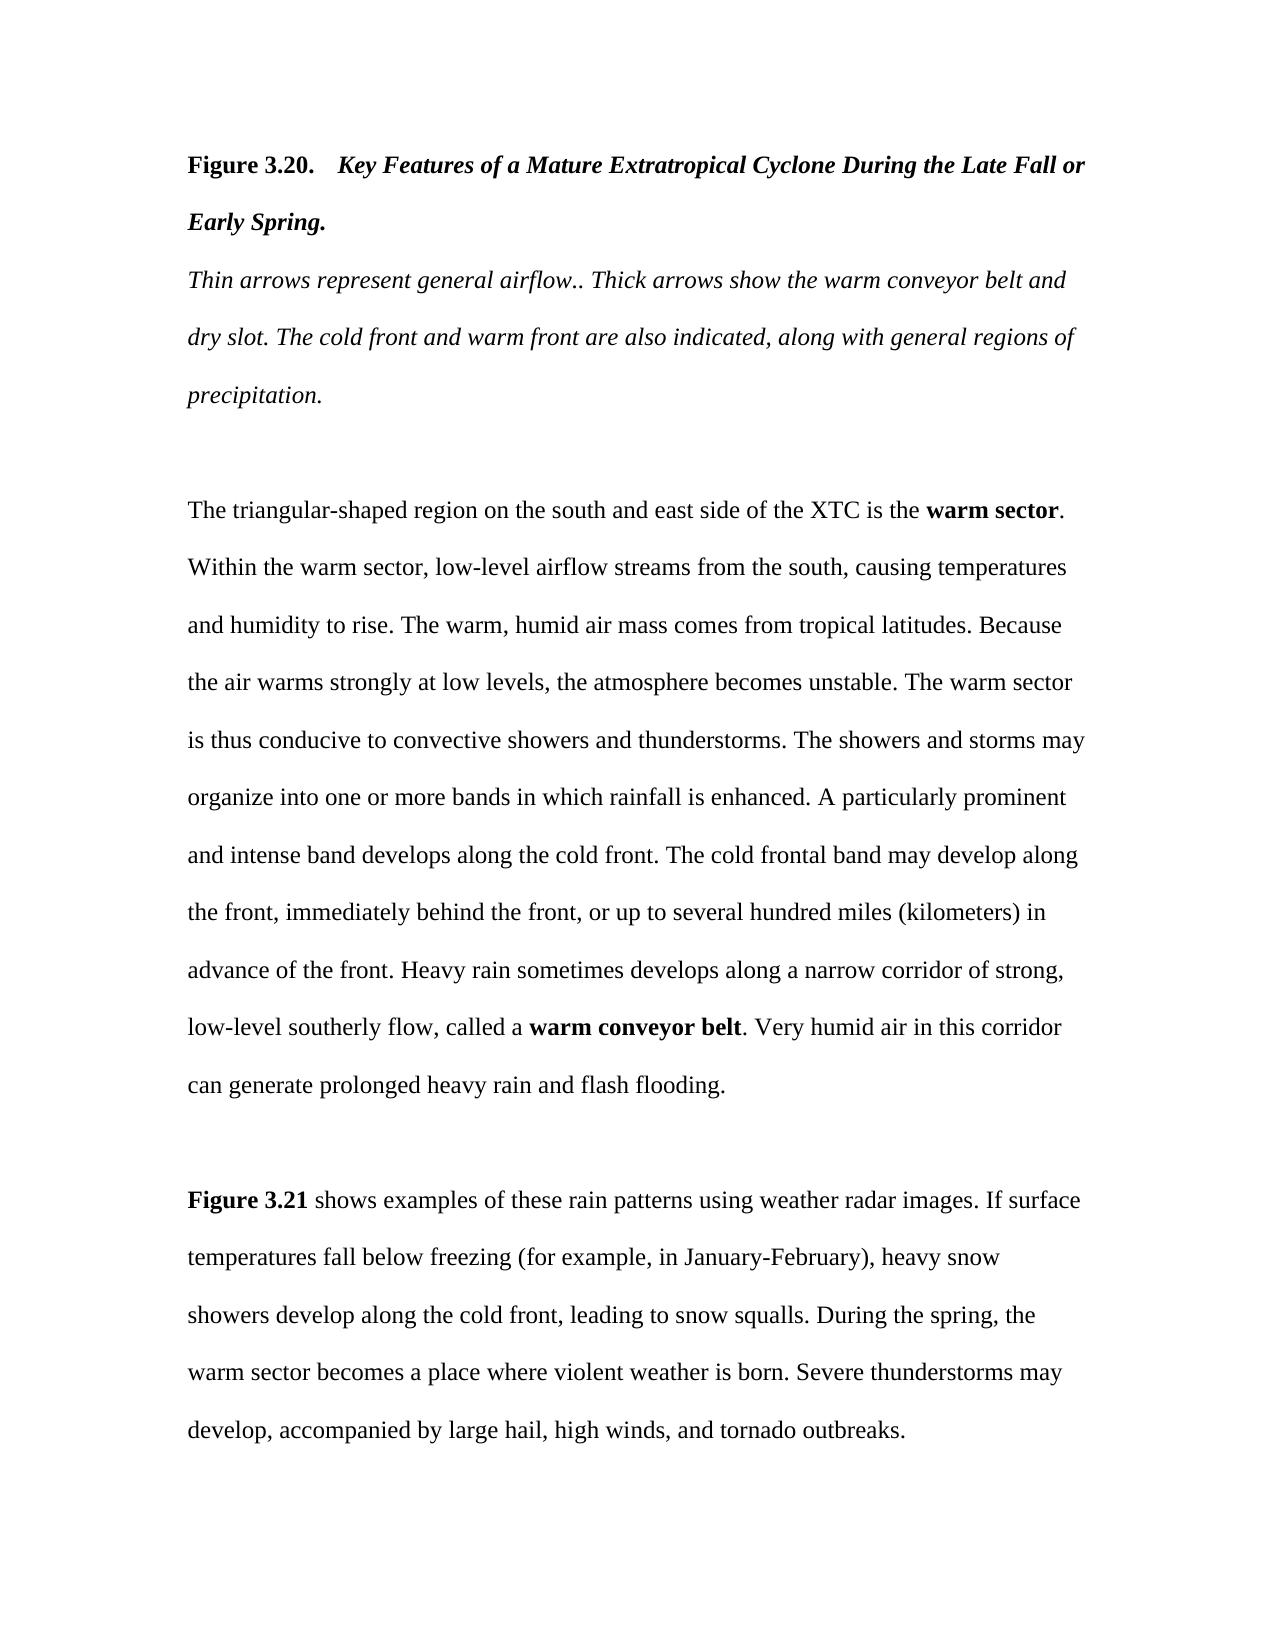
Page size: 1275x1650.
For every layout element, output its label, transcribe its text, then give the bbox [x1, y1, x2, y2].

text Figure 3.20. Key Features of a Mature Extratropical Cyclone During the Late Fall or Early Spring. [187, 150, 1087, 236]
text The triangular-shaped region on the south and east side of the XTC is the warm sector. Within the warm sector, low-level airflow streams from the south, causing temperatures and humidity to rise. The warm, humid air mass comes from tropical latitudes. Because the air warms strongly at low levels, the atmosphere becomes unstable. The warm sector is thus conducive to convective showers and thunderstorms. The showers and storms may organize into one or more bands in which rainfall is enhanced. A particularly prominent and intense band develops along the cold front. The cold frontal band may develop along the front, immediately behind the front, or up to several hundred miles (kilometers) in advance of the front. Heavy rain sometimes develops along a narrow corridor of strong, low-level southerly flow, called a warm conveyor belt. Very humid air in this corridor can generate prolonged heavy rain and flash flooding. [187, 495, 1087, 1099]
text Thin arrows represent general airflow.. Thick arrows show the warm conveyor belt and dry slot. The cold front and warm front are also indicated, along with general regions of precipitation. [187, 265, 1087, 409]
text Figure 3.21 shows examples of these rain patterns using weather radar images. If surface temperatures fall below freezing (for example, in January-February), heavy snow showers develop along the cold front, leading to snow squalls. During the spring, the warm sector becomes a place where violent weather is born. Severe thunderstorms may develop, accompanied by large hail, high winds, and tornado outbreaks. [187, 1185, 1087, 1444]
